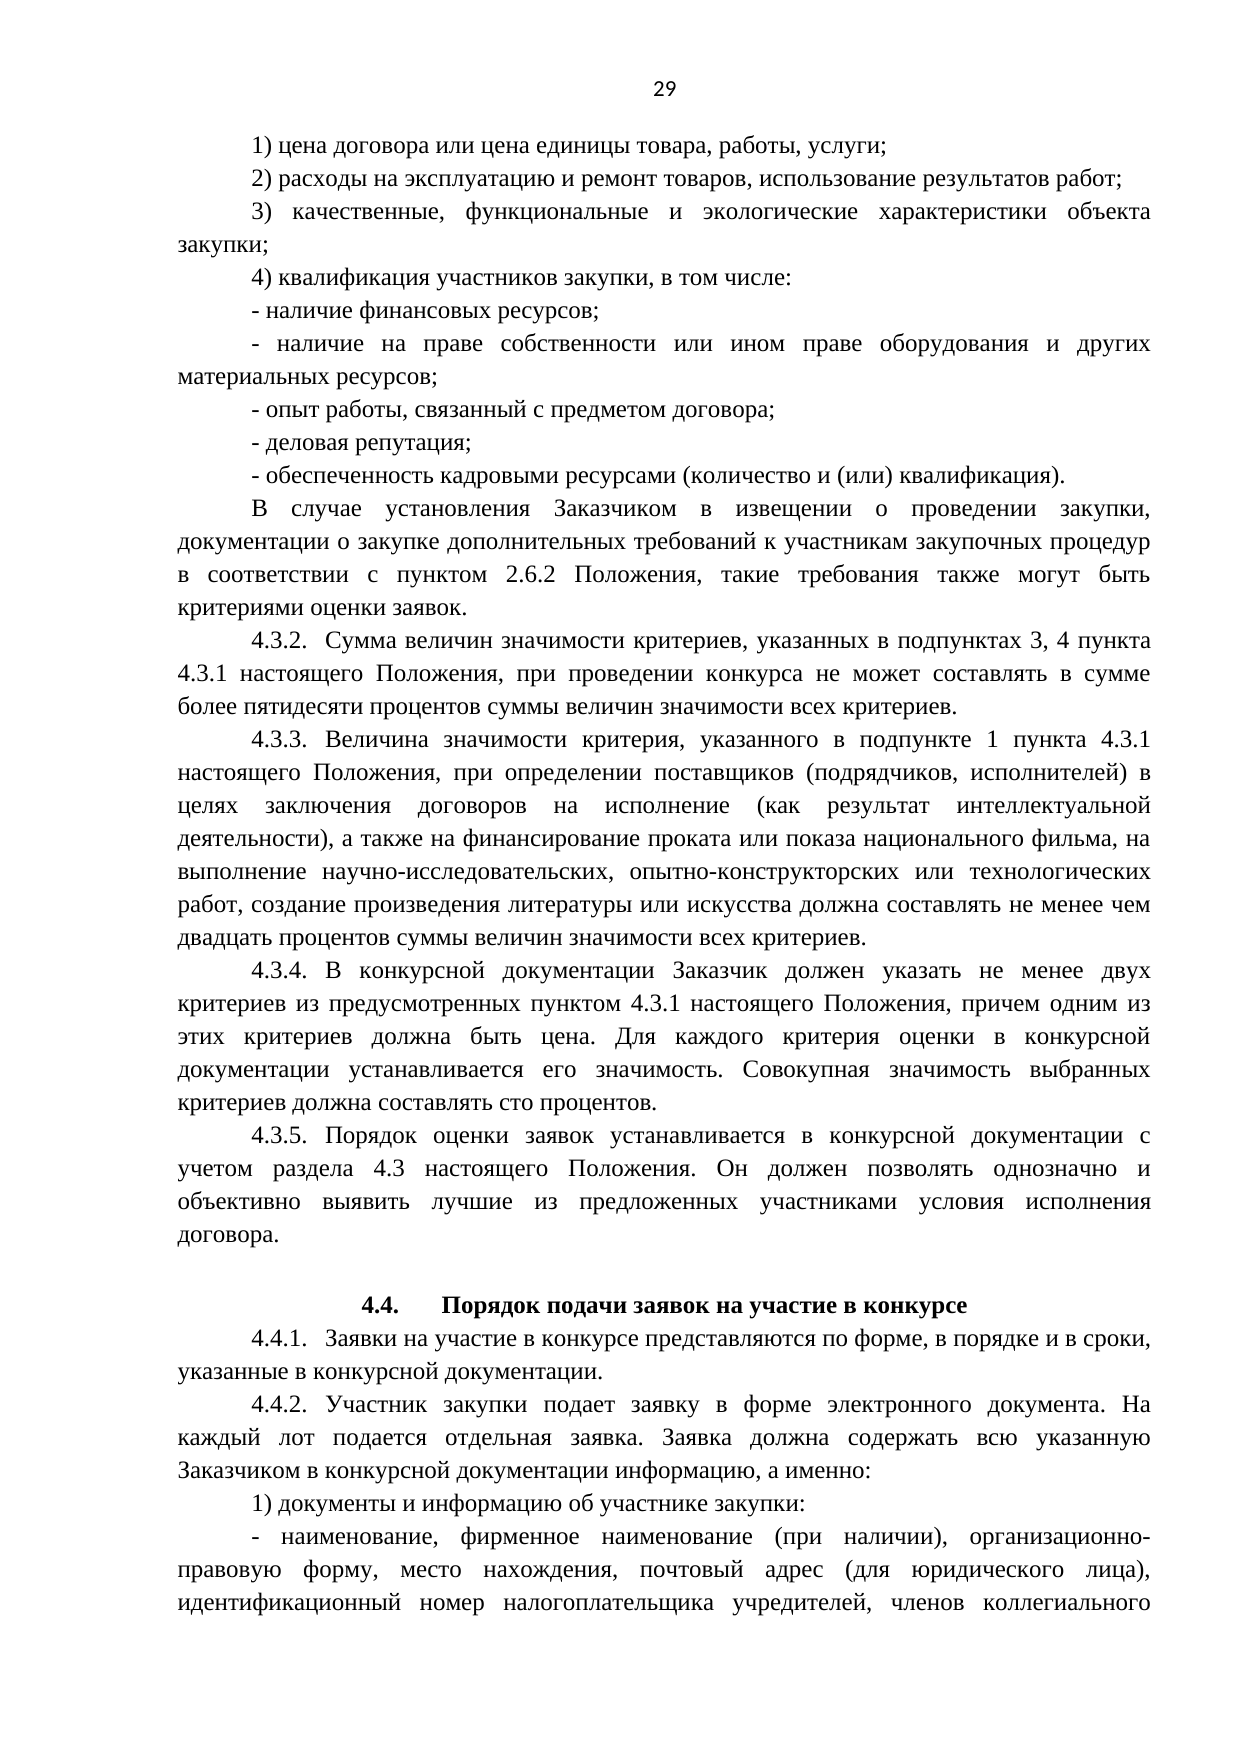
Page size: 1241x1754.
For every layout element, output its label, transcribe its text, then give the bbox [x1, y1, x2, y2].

text - наличие на праве собственности или ином праве оборудования и других материальных ресурсов; [177, 328, 1152, 390]
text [177, 1521, 1152, 1616]
text 1) цена договора или цена единицы товара, работы, услуги; [177, 130, 1152, 158]
text 4.4.2. Участник закупки подает заявку в форме электронного документа. На каждый лот подается отдельная заявка. Заявка должна содержать всю указанную Заказчиком в конкурсной документации информацию, а именно: [177, 1389, 1152, 1483]
text 3) качественные, функциональные и экологические характеристики объекта закупки; [177, 196, 1152, 258]
text 4.3.4. В конкурсной документации Заказчик должен указать не менее двух критериев из предусмотренных пунктом 4.3.1 настоящего Положения, причем одним из этих критериев должна быть цена. Для каждого критерия оценки в конкурсной документации устанавливается его значимость. Совокупная значимость выбранных критериев должна составлять сто процентов. [177, 955, 1152, 1116]
text - обеспеченность кадровыми ресурсами (количество и (или) квалификация). [177, 460, 1152, 489]
text - деловая репутация; [177, 427, 1152, 456]
text 4.3.3. Величина значимости критерия, указанного в подпункте 1 пункта 4.3.1 настоящего Положения, при определении поставщиков (подрядчиков, исполнителей) в целях заключения договоров на исполнение (как результат интеллектуальной деятельности), а также на финансирование проката или показа национального фильма, на выполнение научно-исследовательских, опытно-конструкторских или технологических работ, создание произведения литературы или искусства должна составлять не менее чем двадцать процентов суммы величин значимости всех критериев. [177, 724, 1152, 951]
text 4.3.2. Сумма величин значимости критериев, указанных в подпунктах 3, 4 пункта 4.3.1 настоящего Положения, при проведении конкурса не может составлять в сумме более пятидесяти процентов суммы величин значимости всех критериев. [177, 625, 1152, 720]
text 4.3.5. Порядок оценки заявок устанавливается в конкурсной документации с учетом раздела 4.3 настоящего Положения. Он должен позволять однозначно и объективно выявить лучшие из предложенных участниками условия исполнения договора. [177, 1120, 1152, 1248]
text 4) квалификация участников закупки, в том числе: [177, 262, 1152, 291]
text - наличие финансовых ресурсов; [177, 295, 1152, 324]
text 1) документы и информацию об участнике закупки: [177, 1488, 1152, 1517]
text В случае установления Заказчиком в извещении о проведении закупки, документации о закупке дополнительных требований к участникам закупочных процедур в соответствии с пунктом 2.6.2 Положения, такие требования также могут быть критериями оценки заявок. [177, 493, 1152, 621]
list Порядок подачи заявок на участие в конкурсе [177, 1290, 1152, 1318]
text - опыт работы, связанный с предметом договора; [177, 394, 1152, 423]
text 2) расходы на эксплуатацию и ремонт товаров, использование результатов работ; [177, 163, 1152, 192]
text 4.4.1. Заявки на участие в конкурсе представляются по форме, в порядке и в сроки, указанные в конкурсной документации. [177, 1323, 1152, 1384]
